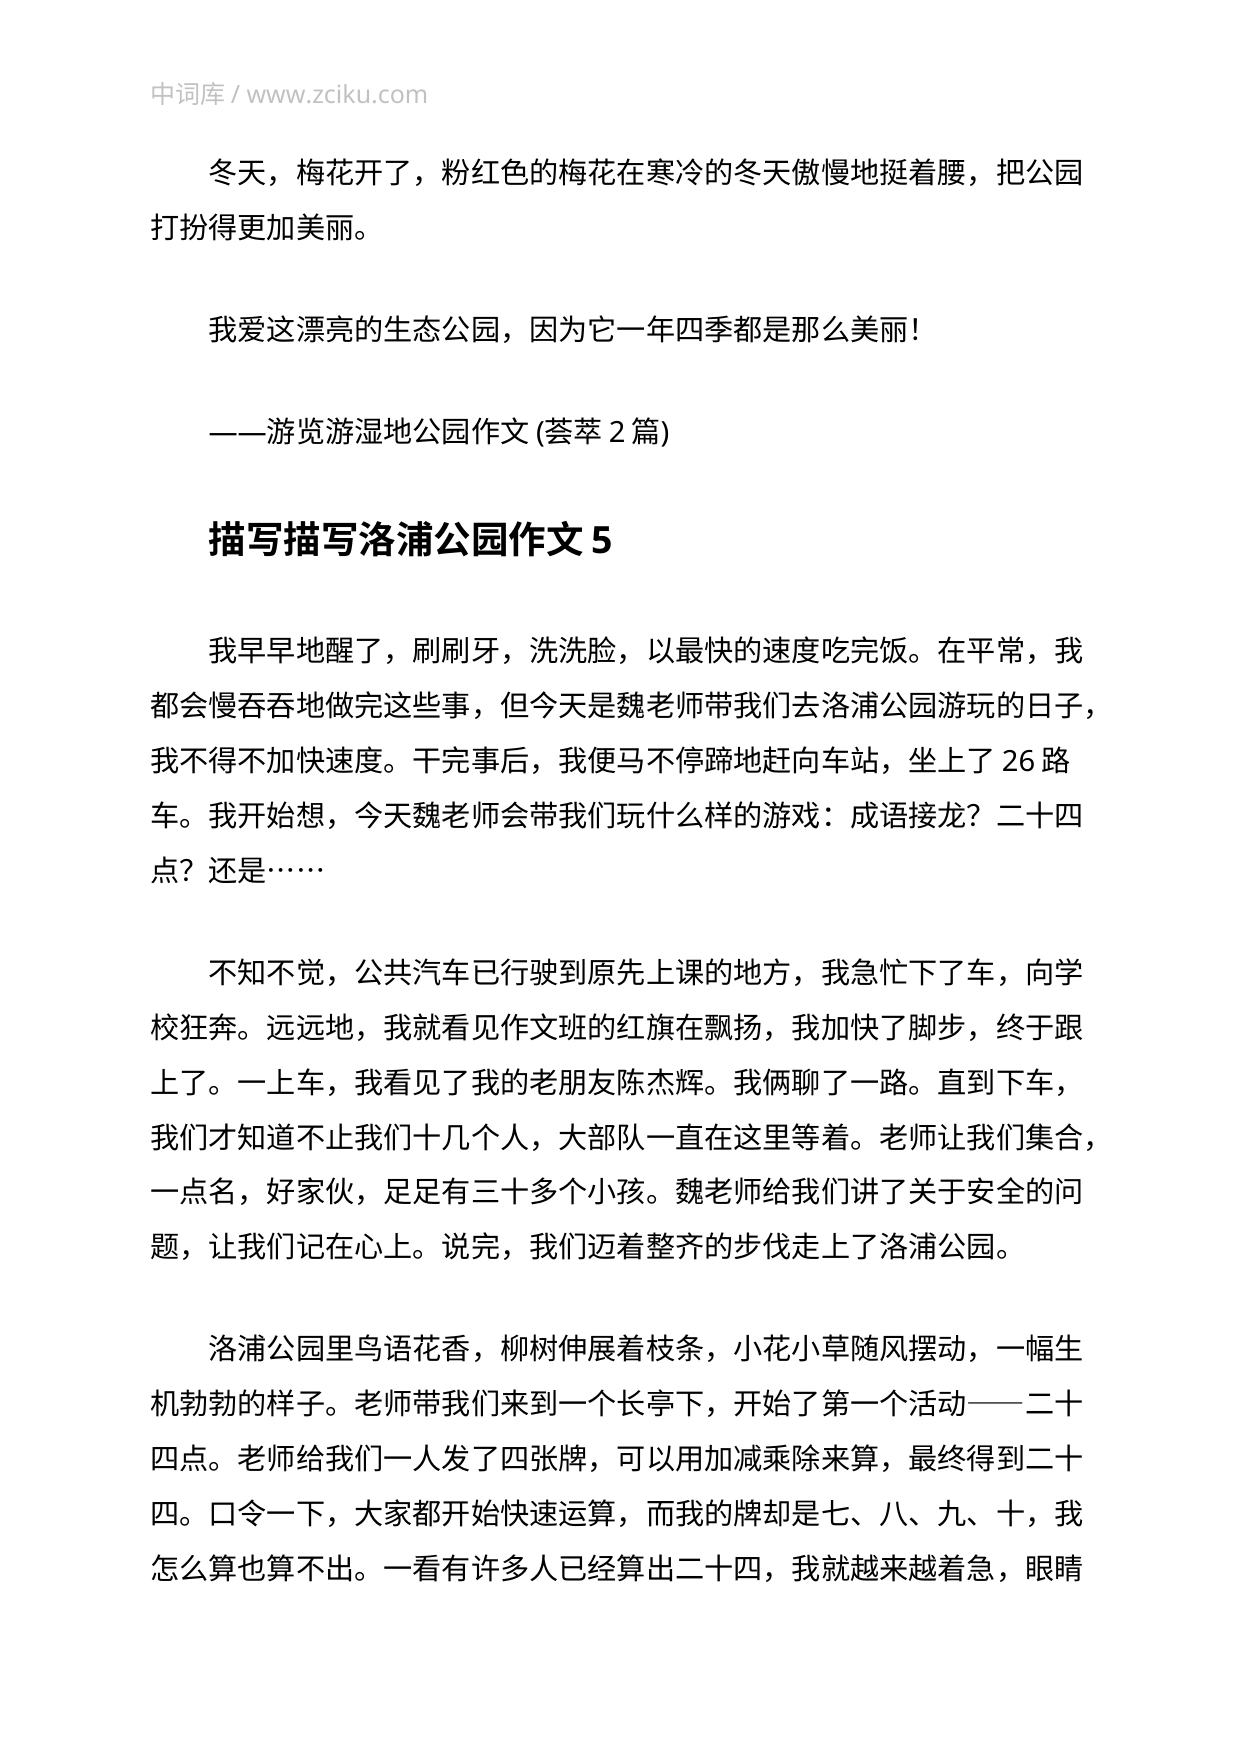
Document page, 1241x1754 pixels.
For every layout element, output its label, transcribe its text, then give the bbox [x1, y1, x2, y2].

text 不知不觉，公共汽车已行驶到原先上课的地方，我急忙下了车，向学校狂奔。远远地，我就看见作文班的红旗在飘扬，我加快了脚步，终于跟上了。一上车，我看见了我的老朋友陈杰辉。我俩聊了一路。直到下车，我们才知道不止我们十几个人，大部队一直在这里等着。老师让我们集合，一点名，好家伙，足足有三十多个小孩。魏老师给我们讲了关于安全的问题，让我们记在心上。说完，我们迈着整齐的步伐走上了洛浦公园。 [150, 949, 1090, 1266]
text ——游览游湿地公园作文 (荟萃2篇) [150, 408, 1090, 451]
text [150, 1326, 1090, 1588]
text 描写描写洛浦公园作文5 [150, 510, 1090, 565]
text 我爱这漂亮的生态公园，因为它一年四季都是那么美丽！ [150, 307, 1090, 349]
text 我早早地醒了，刷刷牙，洗洗脸，以最快的速度吃完饭。在平常，我都会慢吞吞地做完这些事，但今天是魏老师带我们去洛浦公园游玩的日子，我不得不加快速度。干完事后，我便马不停蹄地赶向车站，坐上了26路车。我开始想，今天魏老师会带我们玩什么样的游戏：成语接龙？二十四点？还是…… [150, 628, 1090, 890]
text 冬天，梅花开了，粉红色的梅花在寒冷的冬天傲慢地挺着腰，把公园打扮得更加美丽。 [150, 150, 1090, 247]
